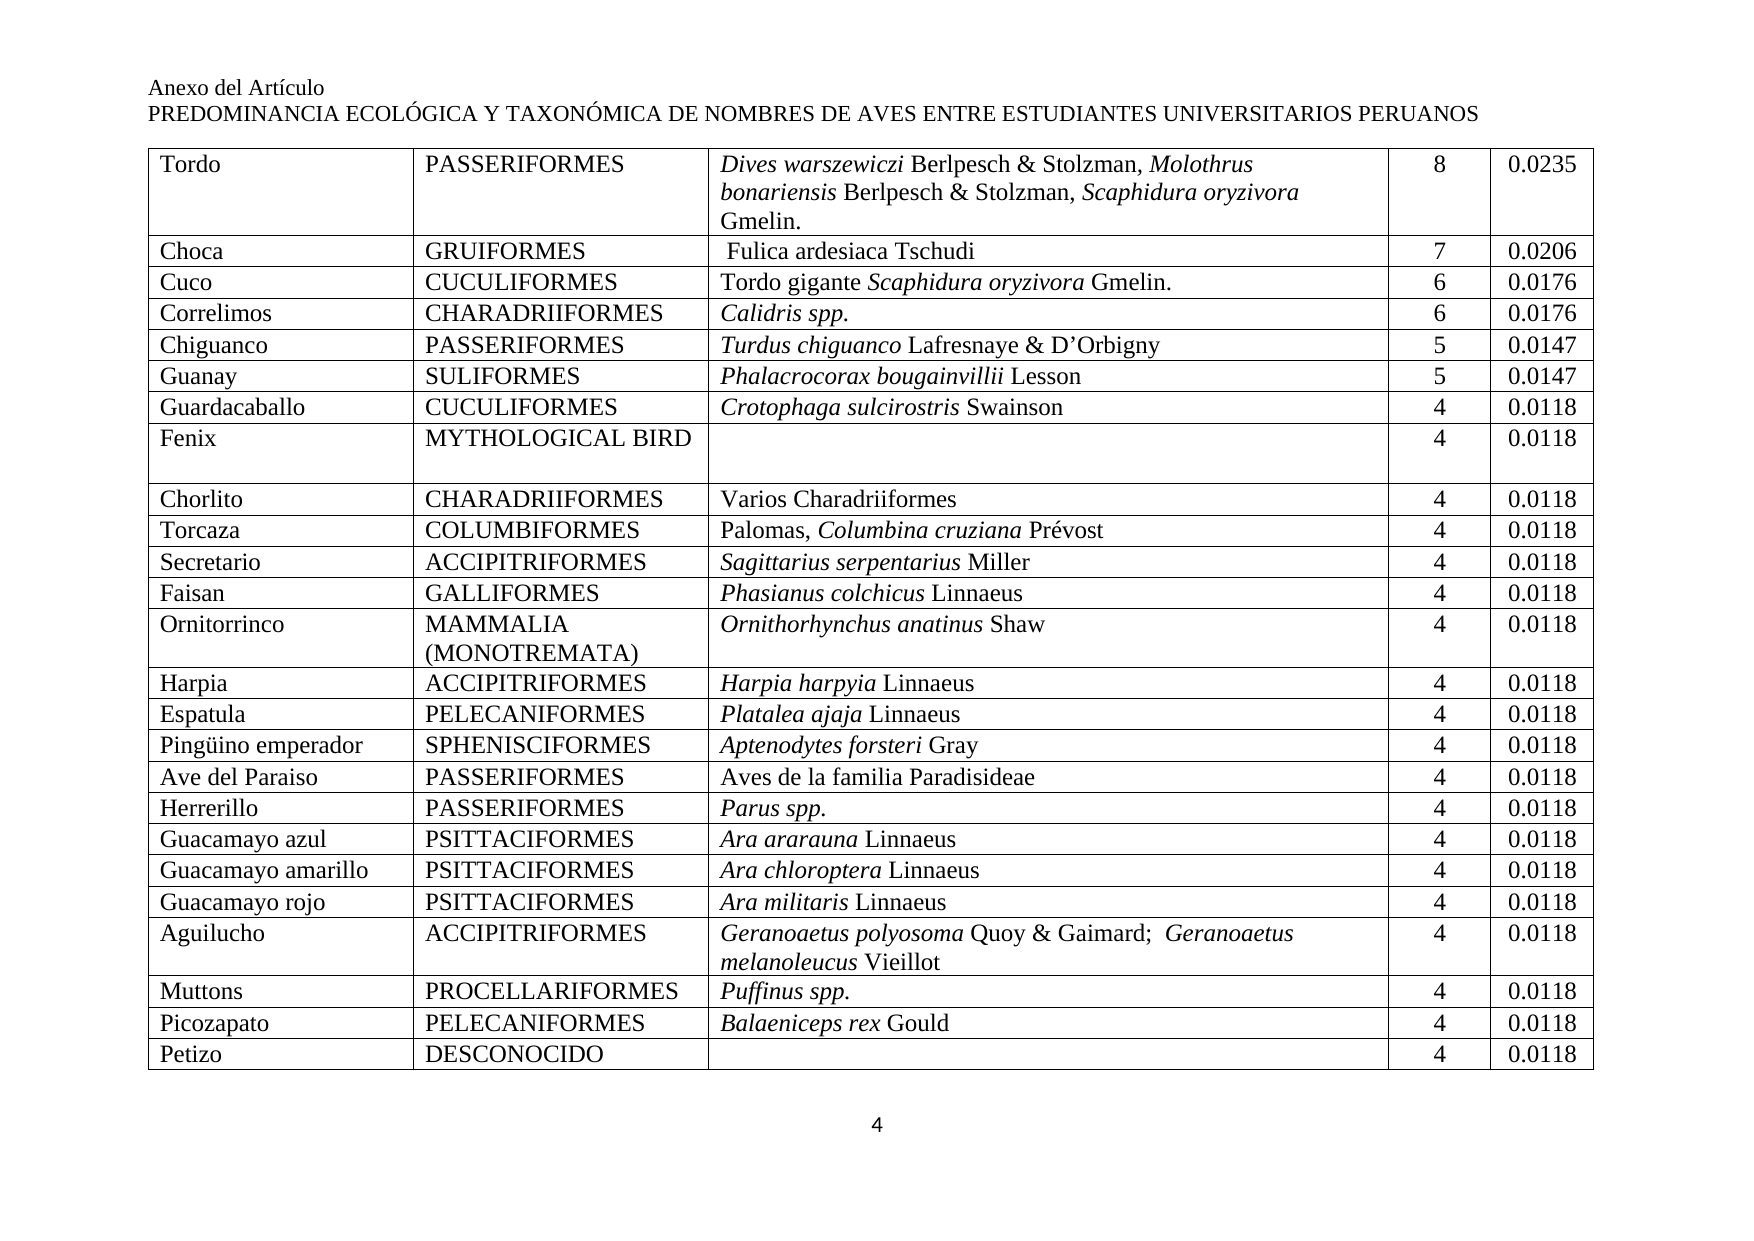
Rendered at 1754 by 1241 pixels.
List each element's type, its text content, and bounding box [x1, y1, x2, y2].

table_cell 0.0118 [1491, 392, 1593, 422]
table_cell 0.0176 [1491, 267, 1593, 297]
table_cell 4 [1389, 1008, 1490, 1038]
table_cell 0.0147 [1491, 361, 1593, 391]
table_cell Balaeniceps rex Gould [709, 1008, 1388, 1038]
table_cell 5 [1389, 330, 1490, 360]
table_cell 0.0235 [1491, 149, 1593, 235]
table_cell 0.0118 [1491, 1039, 1593, 1069]
table_cell Espatula [149, 699, 413, 729]
table_cell 8 [1389, 149, 1490, 235]
table_cell 0.0118 [1491, 699, 1593, 729]
table_cell 0.0118 [1491, 887, 1593, 917]
table_cell PASSERIFORMES [414, 793, 708, 823]
table_cell CUCULIFORMES [414, 392, 708, 422]
table_cell 6 [1389, 267, 1490, 297]
table_cell Sagittarius serpentarius Miller [709, 547, 1388, 577]
table_cell Pingüino emperador [149, 730, 413, 761]
table_cell PELECANIFORMES [414, 1008, 708, 1038]
table_cell Choca [149, 236, 413, 266]
table_cell Harpia [149, 668, 413, 698]
table_cell 0.0118 [1491, 762, 1593, 792]
table_cell 4 [1389, 668, 1490, 698]
table_cell Guanay [149, 361, 413, 391]
table_cell Aguilucho [149, 918, 413, 975]
table_cell Ornitorrinco [149, 609, 413, 667]
table_cell [709, 1039, 1388, 1069]
table_cell PASSERIFORMES [414, 330, 708, 360]
table_cell Ara ararauna Linnaeus [709, 824, 1388, 854]
table_cell Ornithorhynchus anatinus Shaw [709, 609, 1388, 667]
table_cell Parus spp. [709, 793, 1388, 823]
table_cell Ave del Paraiso [149, 762, 413, 792]
table_cell Dives warszewiczi Berlpesch & Stolzman, Molothrus bonariensis Berlpesch & Stolzman, Scaphidura oryzivora Gmelin. [709, 149, 1388, 235]
table_cell [709, 424, 1388, 483]
table_cell Tordo gigante Scaphidura oryzivora Gmelin. [709, 267, 1388, 297]
table_cell CUCULIFORMES [414, 267, 708, 297]
table_cell SPHENISCIFORMES [414, 730, 708, 761]
table_cell 0.0118 [1491, 976, 1593, 1007]
table_cell 4 [1389, 824, 1490, 854]
table_cell 0.0118 [1491, 484, 1593, 514]
table_cell Muttons [149, 976, 413, 1007]
table_cell 0.0118 [1491, 668, 1593, 698]
table_cell 0.0118 [1491, 855, 1593, 886]
table_cell 0.0118 [1491, 824, 1593, 854]
table_cell 7 [1389, 236, 1490, 266]
table_cell 0.0118 [1491, 1008, 1593, 1038]
table_cell GALLIFORMES [414, 578, 708, 608]
table_cell Correlimos [149, 299, 413, 329]
table_cell Platalea ajaja Linnaeus [709, 699, 1388, 729]
table_cell Herrerillo [149, 793, 413, 823]
table_cell 4 [1389, 730, 1490, 761]
table_cell PSITTACIFORMES [414, 887, 708, 917]
table_cell PASSERIFORMES [414, 762, 708, 792]
table_cell Tordo [149, 149, 413, 235]
table_cell 0.0118 [1491, 730, 1593, 761]
table_cell Petizo [149, 1039, 413, 1069]
table_cell DESCONOCIDO [414, 1039, 708, 1069]
table_cell 0.0118 [1491, 547, 1593, 577]
table_cell Turdus chiguanco Lafresnaye & D’Orbigny [709, 330, 1388, 360]
table_cell Ara militaris Linnaeus [709, 887, 1388, 917]
table_cell 0.0147 [1491, 330, 1593, 360]
table_cell Guardacaballo [149, 392, 413, 422]
table_cell Cuco [149, 267, 413, 297]
table_cell MYTHOLOGICAL BIRD [414, 424, 708, 483]
table_cell 0.0118 [1491, 424, 1593, 483]
table_cell 0.0118 [1491, 609, 1593, 667]
table_cell PROCELLARIFORMES [414, 976, 708, 1007]
table_cell Phasianus colchicus Linnaeus [709, 578, 1388, 608]
table_cell Aptenodytes forsteri Gray [709, 730, 1388, 761]
table_cell Secretario [149, 547, 413, 577]
table_cell Guacamayo amarillo [149, 855, 413, 886]
table_cell 4 [1389, 484, 1490, 514]
table_cell 4 [1389, 793, 1490, 823]
table_cell PSITTACIFORMES [414, 855, 708, 886]
table_cell 4 [1389, 699, 1490, 729]
table_cell SULIFORMES [414, 361, 708, 391]
table_cell PASSERIFORMES [414, 149, 708, 235]
table_cell Chorlito [149, 484, 413, 514]
table_cell Aves de la familia Paradisideae [709, 762, 1388, 792]
table_cell 4 [1389, 762, 1490, 792]
table_cell 0.0206 [1491, 236, 1593, 266]
table_cell 4 [1389, 918, 1490, 975]
table_cell 4 [1389, 609, 1490, 667]
table_cell ACCIPITRIFORMES [414, 918, 708, 975]
table_cell 4 [1389, 855, 1490, 886]
table_cell Geranoaetus polyosoma Quoy & Gaimard; Geranoaetus melanoleucus Vieillot [709, 918, 1388, 975]
table_cell Puffinus spp. [709, 976, 1388, 1007]
table_cell Guacamayo rojo [149, 887, 413, 917]
table_cell 4 [1389, 976, 1490, 1007]
table_cell 0.0176 [1491, 299, 1593, 329]
table_cell Fenix [149, 424, 413, 483]
table_cell ACCIPITRIFORMES [414, 547, 708, 577]
table_cell Palomas, Columbina cruziana Prévost [709, 516, 1388, 546]
table_cell 0.0118 [1491, 793, 1593, 823]
table_cell 0.0118 [1491, 578, 1593, 608]
table_cell Chiguanco [149, 330, 413, 360]
table_cell Varios Charadriiformes [709, 484, 1388, 514]
table_cell Crotophaga sulcirostris Swainson [709, 392, 1388, 422]
table_cell CHARADRIIFORMES [414, 484, 708, 514]
table_cell Faisan [149, 578, 413, 608]
table_cell Torcaza [149, 516, 413, 546]
table_cell Picozapato [149, 1008, 413, 1038]
table_cell 4 [1389, 887, 1490, 917]
table_cell Harpia harpyia Linnaeus [709, 668, 1388, 698]
table_cell 0.0118 [1491, 918, 1593, 975]
table_cell 4 [1389, 1039, 1490, 1069]
table_cell MAMMALIA (MONOTREMATA) [414, 609, 708, 667]
table_cell GRUIFORMES [414, 236, 708, 266]
table_cell 4 [1389, 516, 1490, 546]
table_cell COLUMBIFORMES [414, 516, 708, 546]
table_cell 4 [1389, 424, 1490, 483]
table_cell Fulica ardesiaca Tschudi [709, 236, 1388, 266]
table_cell ACCIPITRIFORMES [414, 668, 708, 698]
table_cell 4 [1389, 392, 1490, 422]
table_cell Calidris spp. [709, 299, 1388, 329]
table_cell CHARADRIIFORMES [414, 299, 708, 329]
table_cell 4 [1389, 578, 1490, 608]
table_cell 0.0118 [1491, 516, 1593, 546]
table_cell 5 [1389, 361, 1490, 391]
table_cell Guacamayo azul [149, 824, 413, 854]
table_cell 6 [1389, 299, 1490, 329]
table_cell 4 [1389, 547, 1490, 577]
table_cell Phalacrocorax bougainvillii Lesson [709, 361, 1388, 391]
table_cell PSITTACIFORMES [414, 824, 708, 854]
table_cell PELECANIFORMES [414, 699, 708, 729]
table_cell Ara chloroptera Linnaeus [709, 855, 1388, 886]
